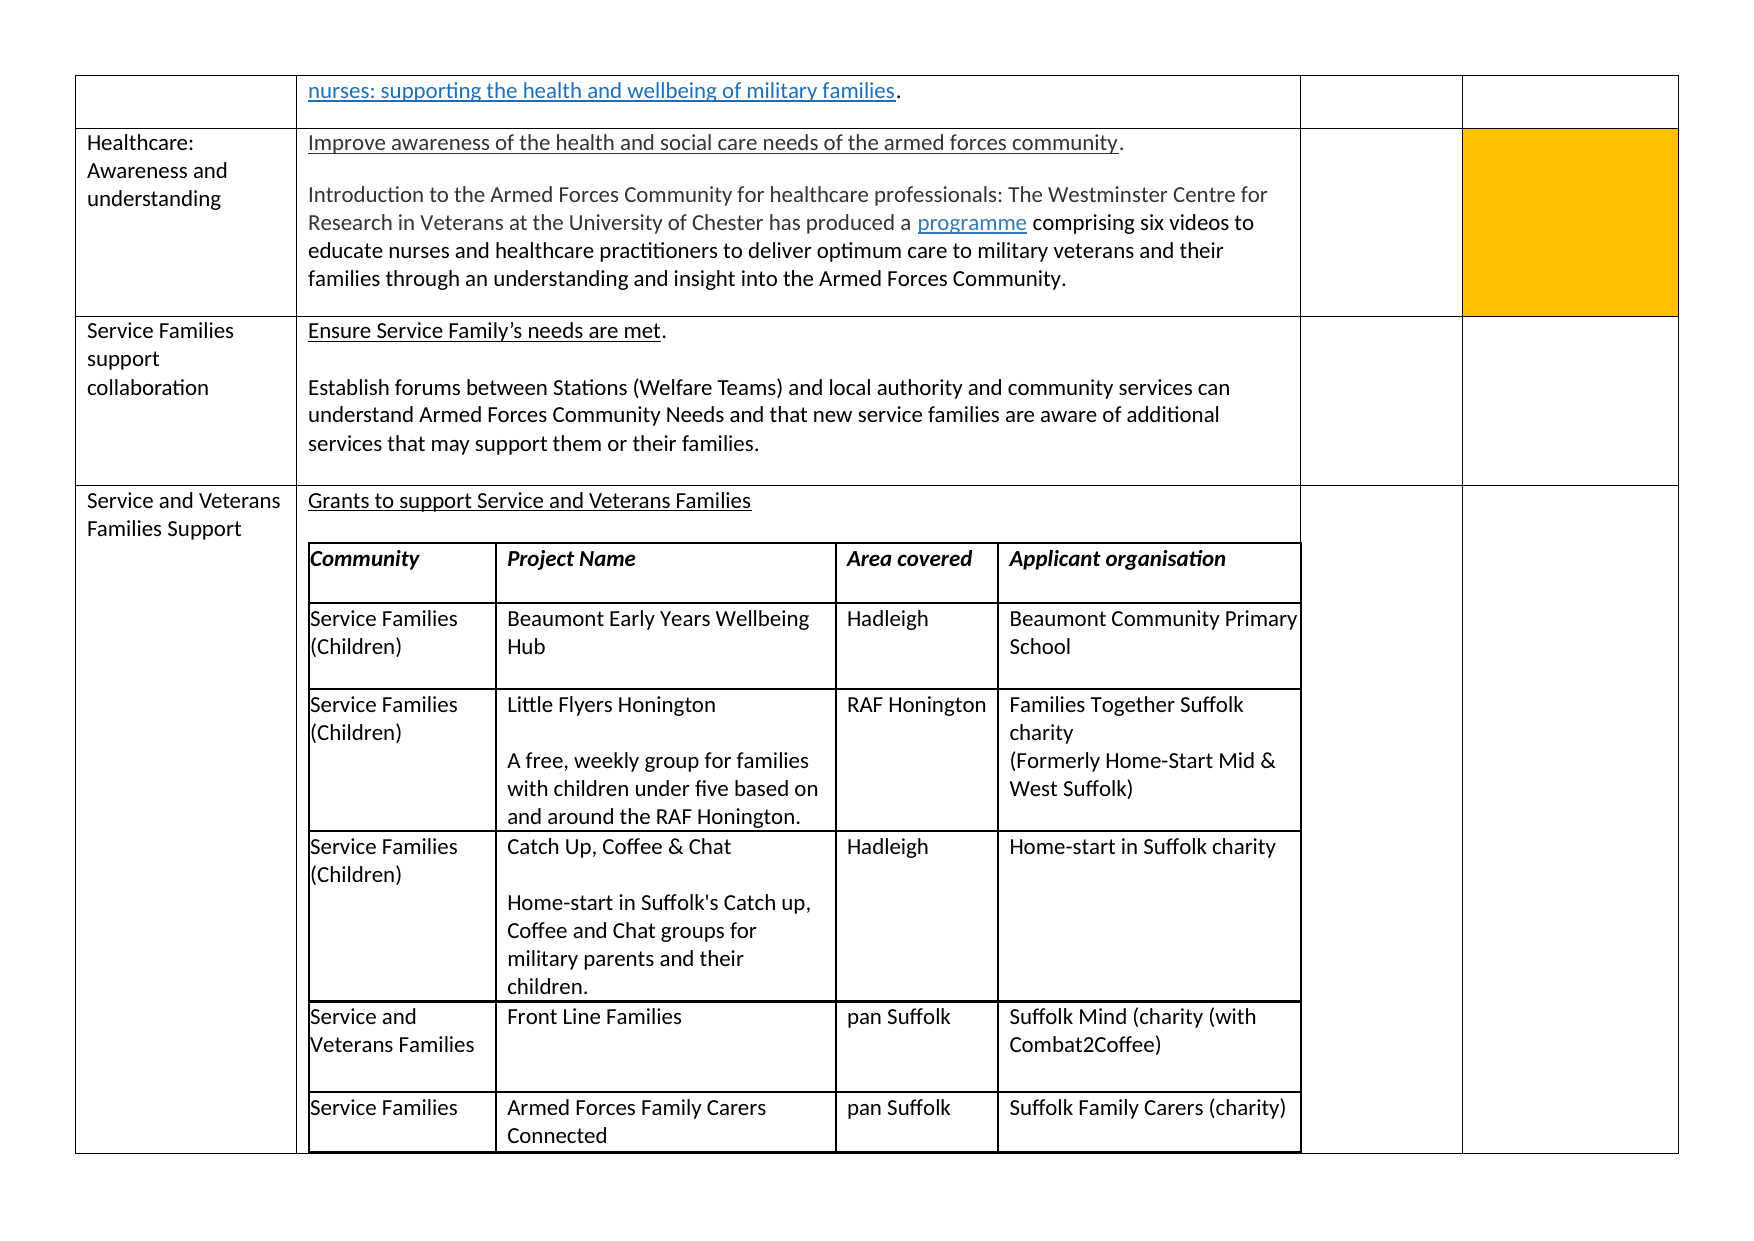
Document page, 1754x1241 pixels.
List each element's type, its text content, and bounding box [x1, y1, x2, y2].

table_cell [1463, 76, 1678, 127]
table_cell [1301, 317, 1462, 485]
table_cell [1463, 129, 1678, 316]
table_cell [1463, 486, 1678, 1153]
table_cell [1301, 129, 1462, 316]
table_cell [297, 76, 1300, 127]
table_cell [1301, 76, 1462, 127]
table_cell [1301, 486, 1462, 1153]
table_cell Ensure Service Family’s needs are met. Establish forums between Stations (Welfare Teams) and local authority and community services can understand Armed Forces Community Needs and that new service families are aware of additional services that may support them or their families. [297, 317, 1300, 485]
table_cell Healthcare: Awareness and understanding [76, 129, 296, 316]
table_cell [1463, 317, 1678, 485]
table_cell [297, 486, 1300, 1153]
table_cell Improve awareness of the health and social care needs of the armed forces community. Introduction to the Armed Forces Community for healthcare professionals: The Westminster Centre for Research in Veterans at the University of Chester has produced a programme comprising six videos to educate nurses and healthcare practitioners to deliver optimum care to military veterans and their families through an understanding and insight into the Armed Forces Community. [297, 129, 1300, 316]
table_cell Service Families support collaboration [76, 317, 296, 485]
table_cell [76, 76, 296, 127]
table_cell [76, 486, 296, 1153]
